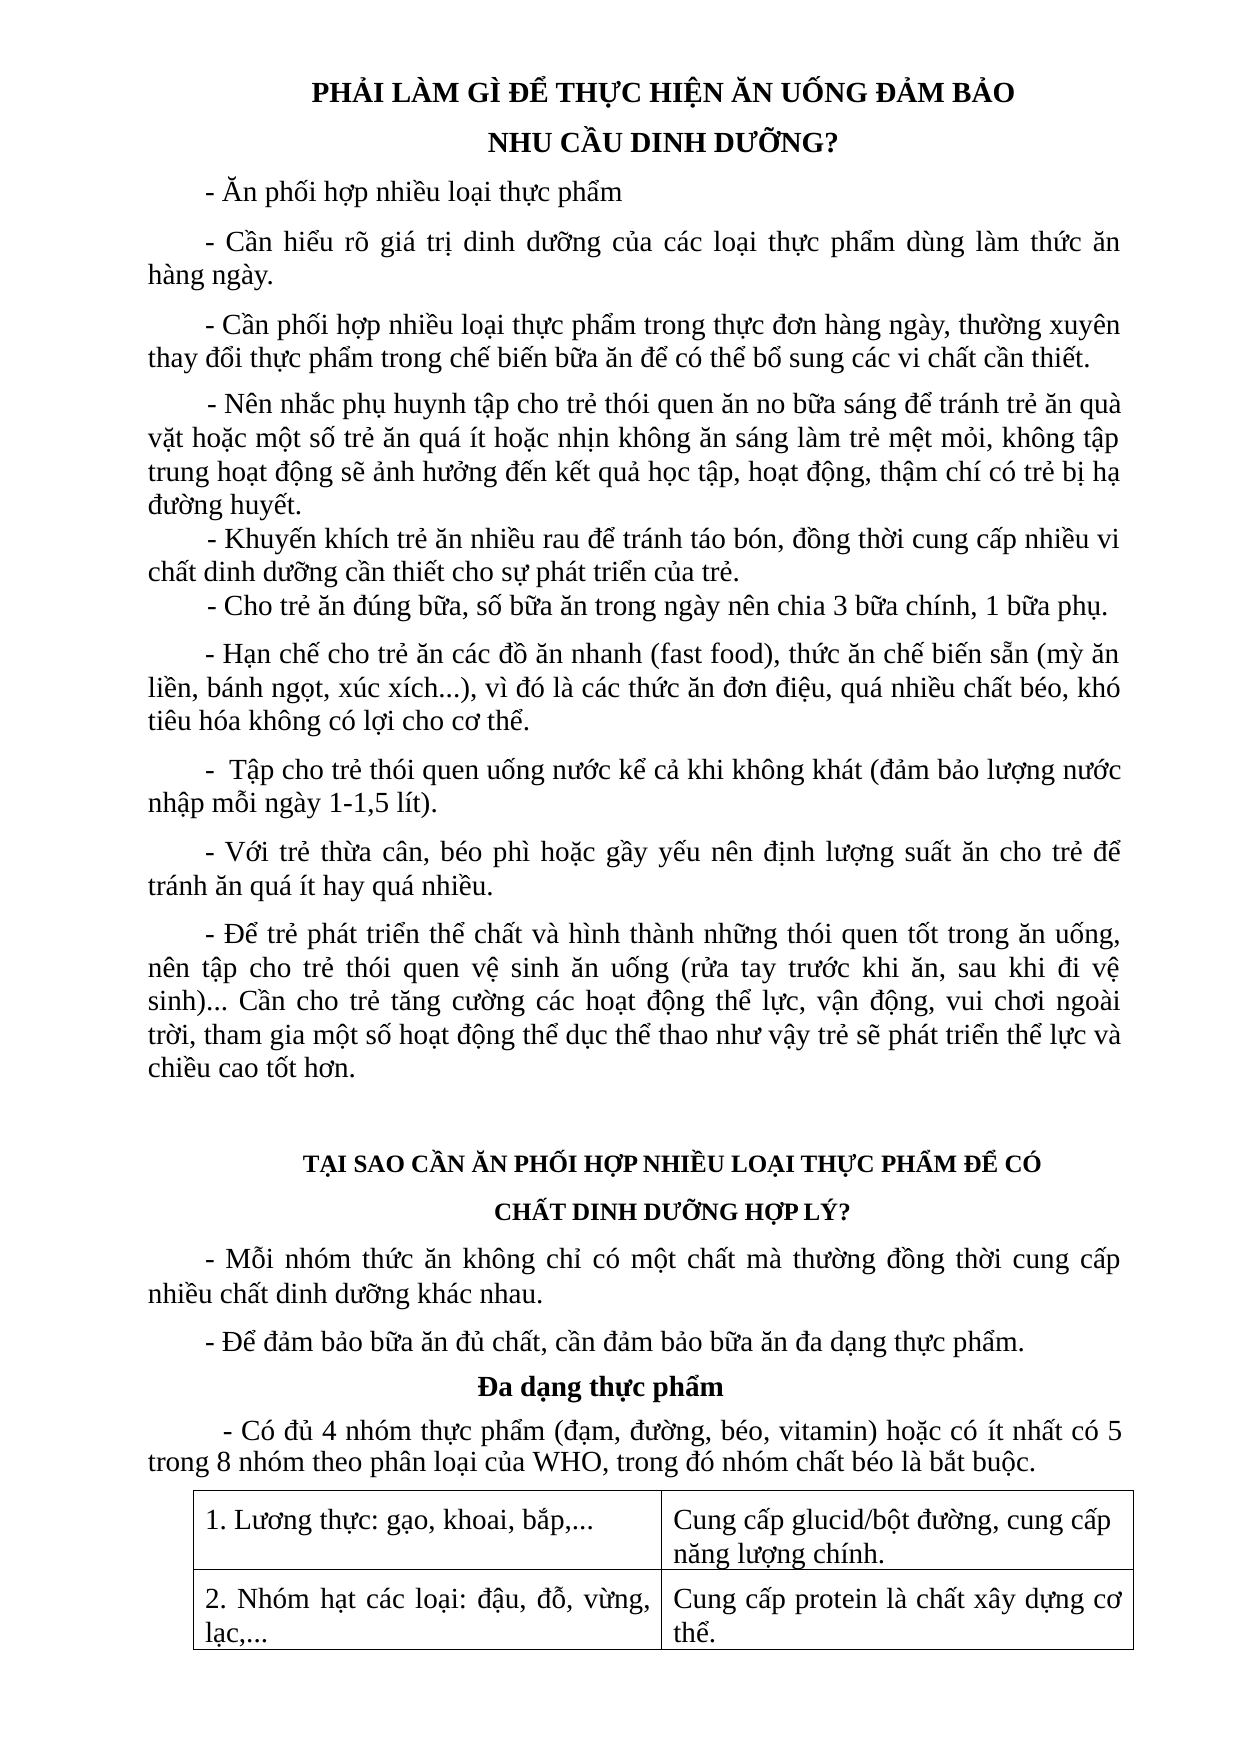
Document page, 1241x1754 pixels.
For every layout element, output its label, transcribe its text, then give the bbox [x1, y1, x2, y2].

text CHẤT DINH DƯỠNG HỢP LÝ? [148, 1192, 1122, 1228]
text - Để trẻ phát triển thể chất và hình thành những thói quen tốt trong ăn uống, nên tập cho trẻ thói quen vệ sinh ăn uống (rửa tay trước khi ăn, sau khi đi vệ sinh)... Cần cho trẻ tăng cường các hoạt động thể lực, vận động, vui chơi ngoài trời, tham gia một số hoạt động thể dục thể thao như vậy trẻ sẽ phát triển thể lực và chiều cao tốt hơn. [148, 916, 1122, 1084]
text - Ăn phối hợp nhiều loại thực phẩm [205, 174, 1122, 208]
text - Mỗi nhóm thức ăn không chỉ có một chất mà thường đồng thời cung cấp nhiều chất dinh dưỡng khác nhau. [148, 1240, 1122, 1311]
text - Với trẻ thừa cân, béo phì hoặc gầy yếu nên định lượng suất ăn cho trẻ để tránh ăn quá ít hay quá nhiều. [148, 834, 1122, 901]
text - Hạn chế cho trẻ ăn các đồ ăn nhanh (fast food), thức ăn chế biến sẵn (mỳ ăn liền, bánh ngọt, xúc xích...), vì đó là các thức ăn đơn điệu, quá nhiều chất béo, khó tiêu hóa không có lợi cho cơ thể. [148, 636, 1122, 737]
text - Cho trẻ ăn đúng bữa, số bữa ăn trong ngày nên chia 3 bữa chính, 1 bữa phụ. [148, 588, 1122, 621]
table_cell 2. Nhóm hạt các loại: đậu, đỗ, vừng, lạc,... [194, 1570, 661, 1648]
text - Khuyến khích trẻ ăn nhiều rau để tránh táo bón, đồng thời cung cấp nhiều vi chất dinh dưỡng cần thiết cho sự phát triển của trẻ. [148, 521, 1122, 588]
table_header 1. Lương thực: gạo, khoai, bắp,... [194, 1491, 661, 1569]
text PHẢI LÀM GÌ ĐỂ THỰC HIỆN ĂN UỐNG ĐẢM BẢO [205, 75, 1122, 109]
text - Cần phối hợp nhiều loại thực phẩm trong thực đơn hàng ngày, thường xuyên thay đổi thực phẩm trong chế biến bữa ăn để có thể bổ sung các vi chất cần thiết. [148, 307, 1122, 374]
text TẠI SAO CẦN ĂN PHỐI HỢP NHIỀU LOẠI THỰC PHẨM ĐỂ CÓ [148, 1144, 1122, 1180]
text - Để đảm bảo bữa ăn đủ chất, cần đảm bảo bữa ăn đa dạng thực phẩm. [148, 1323, 1122, 1359]
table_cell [662, 1570, 1133, 1648]
text - Có đủ 4 nhóm thực phẩm (đạm, đường, béo, vitamin) hoặc có ít nhất có 5 trong 8 nhóm theo phân loại của WHO, trong đó nhóm chất béo là bắt buộc. [148, 1415, 1122, 1478]
text - Cần hiểu rõ giá trị dinh dưỡng của các loại thực phẩm dùng làm thức ăn hàng ngày. [148, 224, 1122, 291]
text Đa dạng thực phẩm [148, 1371, 1122, 1403]
table_header Cung cấp glucid/bột đường, cung cấp năng lượng chính. [662, 1491, 1133, 1569]
text NHU CẦU DINH DƯỠNG? [205, 125, 1122, 158]
text - Tập cho trẻ thói quen uống nước kể cả khi không khát (đảm bảo lượng nước nhập mỗi ngày 1-1,5 lít). [148, 752, 1122, 819]
text - Nên nhắc phụ huynh tập cho trẻ thói quen ăn no bữa sáng để tránh trẻ ăn quà vặt hoặc một số trẻ ăn quá ít hoặc nhịn không ăn sáng làm trẻ mệt mỏi, không tập trung hoạt động sẽ ảnh hưởng đến kết quả học tập, hoạt động, thậm chí có trẻ bị hạ đường huyết. [148, 387, 1122, 521]
